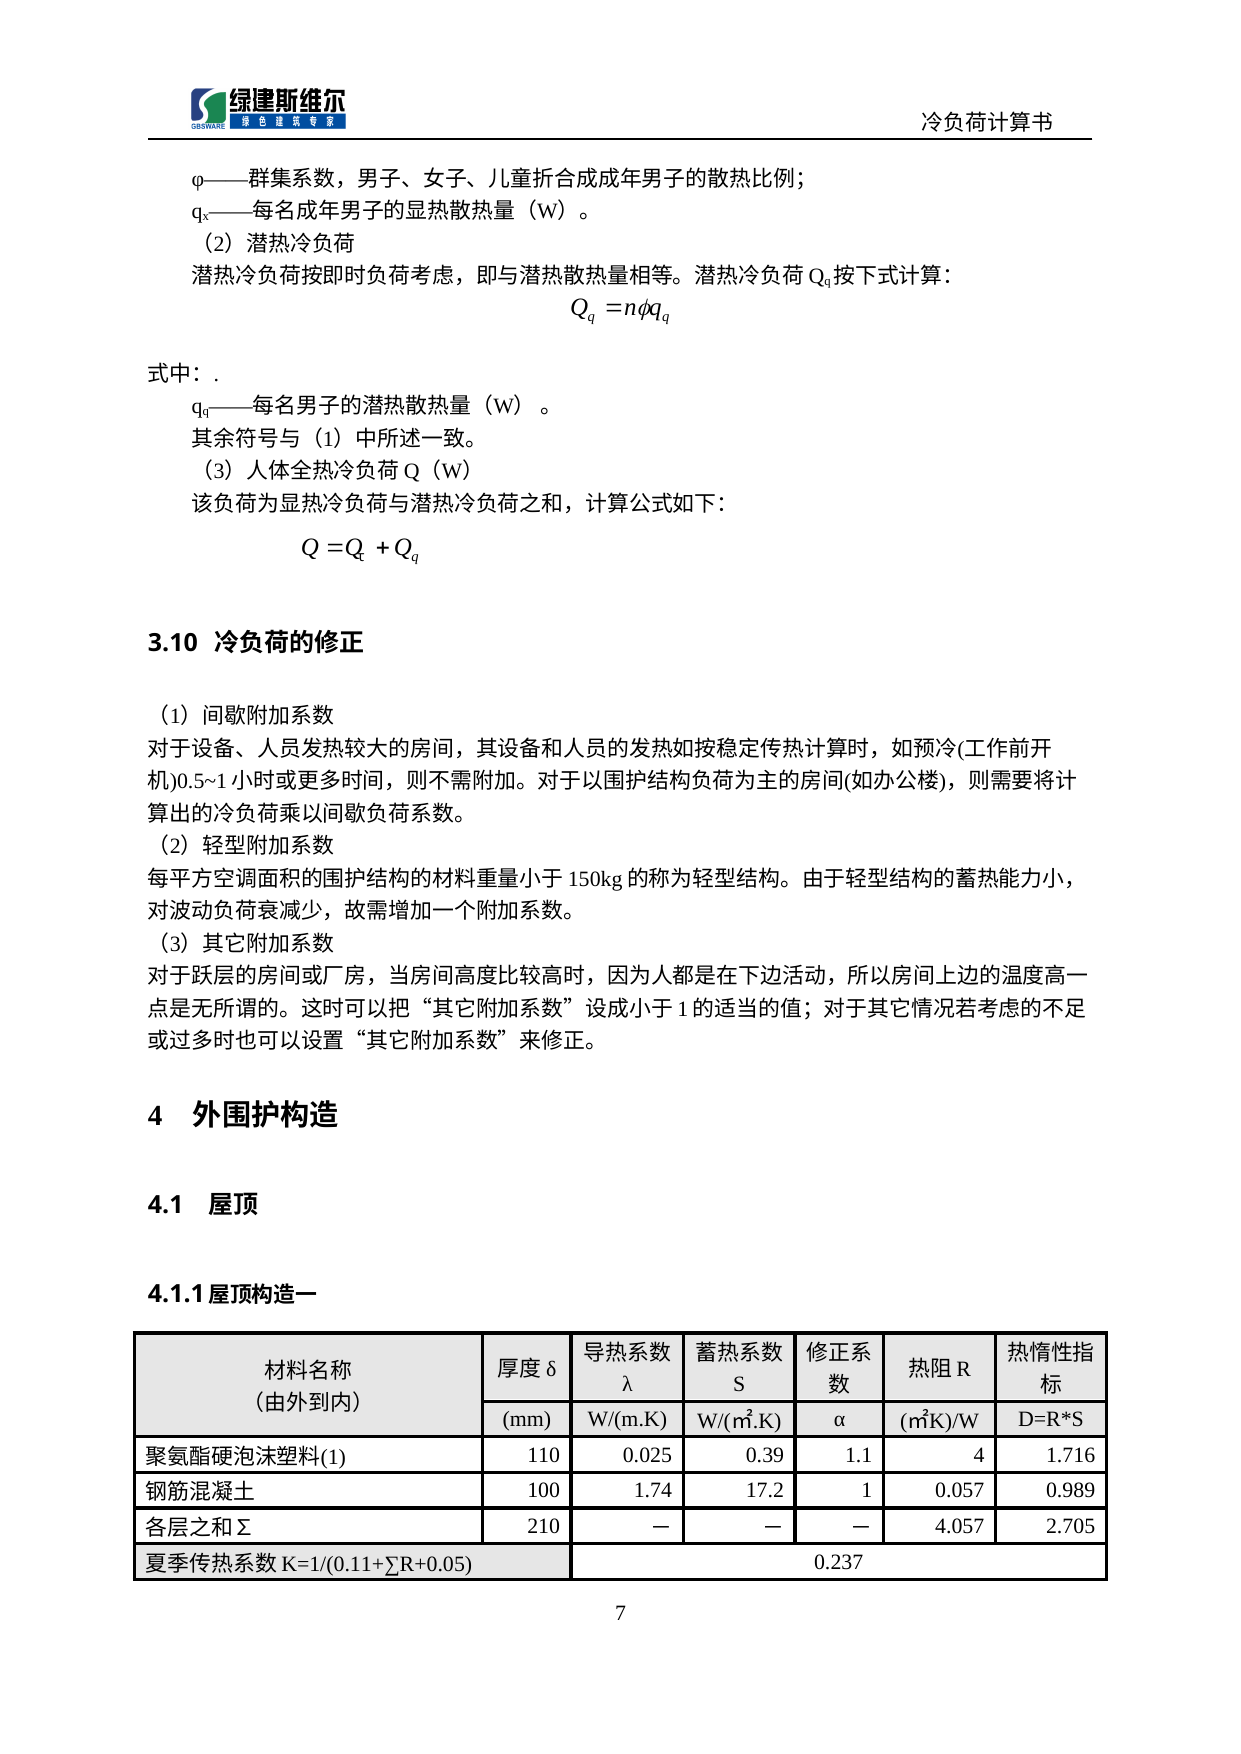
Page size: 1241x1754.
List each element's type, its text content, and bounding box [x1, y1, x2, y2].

text 对于跃层的房间或厂房，当房间高度比较高时，因为人都是在下边活动，所以房间上边的温度高一点是无所谓的。这时可以把“其它附加系数”设成小于1的适当的值；对于其它情况若考虑的不足或过多时也可以设置“其它附加系数”来修正。 [148, 958, 1092, 1055]
table_header 厚度δ [484, 1335, 569, 1399]
table_cell － [573, 1510, 682, 1542]
table_header 热阻R [885, 1335, 994, 1399]
table_cell 0.057 [885, 1474, 994, 1506]
table_cell 1 [797, 1474, 882, 1506]
table_header 导热系数λ [573, 1335, 682, 1399]
table_cell 4.057 [885, 1510, 994, 1542]
table_cell 各层之和∑ [136, 1510, 481, 1542]
table_cell 1.716 [997, 1438, 1105, 1471]
table_cell 1.1 [797, 1438, 882, 1471]
subtitle 屋顶 [148, 1170, 1092, 1235]
subtitle 屋顶构造一 [148, 1260, 1092, 1325]
table_cell 17.2 [685, 1474, 793, 1506]
table_cell 4 [885, 1438, 994, 1471]
table_cell 0.989 [997, 1474, 1105, 1506]
text 式中：. [148, 355, 1092, 388]
text φ——群集系数，男子、女子、儿童折合成成年男子的散热比例； [148, 160, 1092, 193]
table_cell (㎡K)/W [885, 1403, 994, 1435]
subtitle 冷负荷的修正 [148, 608, 1092, 673]
table_cell 2.705 [997, 1510, 1105, 1542]
table_cell 0.237 [573, 1545, 1105, 1578]
text 其余符号与（1）中所述一致。 [148, 420, 1092, 453]
table_cell W/(㎡.K) [685, 1403, 793, 1435]
text 潜热冷负荷按即时负荷考虑，即与潜热散热量相等。潜热冷负荷Qq按下式计算： [148, 258, 1092, 290]
table_cell 1.74 [573, 1474, 682, 1506]
table_cell 0.025 [573, 1438, 682, 1471]
table_cell － [685, 1510, 793, 1542]
table_cell － [797, 1510, 882, 1542]
table_cell α [797, 1403, 882, 1435]
text 对于设备、人员发热较大的房间，其设备和人员的发热如按稳定传热计算时，如预冷(工作前开机)0.5~1小时或更多时间，则不需附加。对于以围护结构负荷为主的房间(如办公楼)，则需要将计算出的冷负荷乘以间歇负荷系数。 [148, 730, 1092, 828]
text 该负荷为显热冷负荷与潜热冷负荷之和，计算公式如下： [148, 485, 1092, 518]
table_cell 夏季传热系数K=1/(0.11+∑R+0.05) [136, 1545, 569, 1578]
table_cell 0.39 [685, 1438, 793, 1471]
picture [187, 88, 347, 130]
table_header 热惰性指标 [997, 1335, 1105, 1399]
subtitle 外围护构造 [148, 1080, 1092, 1145]
table_cell 钢筋混凝土 [136, 1474, 481, 1506]
table_cell 100 [484, 1474, 569, 1506]
table_cell 聚氨酯硬泡沫塑料(1) [136, 1438, 481, 1471]
text （2）轻型附加系数 [148, 828, 1092, 860]
text qx——每名成年男子的显热散热量（W）。 [148, 193, 1092, 225]
text （1）间歇附加系数 [148, 698, 1092, 730]
text （2）潜热冷负荷 [148, 225, 1092, 258]
text 每平方空调面积的围护结构的材料重量小于150kg的称为轻型结构。由于轻型结构的蓄热能力小，对波动负荷衰减少，故需增加一个附加系数。 [148, 860, 1092, 925]
table_header 材料名称 （由外到内） [136, 1335, 481, 1435]
text （3）其它附加系数 [148, 925, 1092, 958]
table_cell 210 [484, 1510, 569, 1542]
table_cell (mm) [484, 1403, 569, 1435]
table_cell 110 [484, 1438, 569, 1471]
table_cell W/(m.K) [573, 1403, 682, 1435]
table_header 修正系数 [797, 1335, 882, 1399]
text qq——每名男子的潜热散热量（W） 。 [148, 388, 1092, 420]
text （3）人体全热冷负荷Q（W） [148, 453, 1092, 485]
table_header 蓄热系数S [685, 1335, 793, 1399]
table_cell D=R*S [997, 1403, 1105, 1435]
